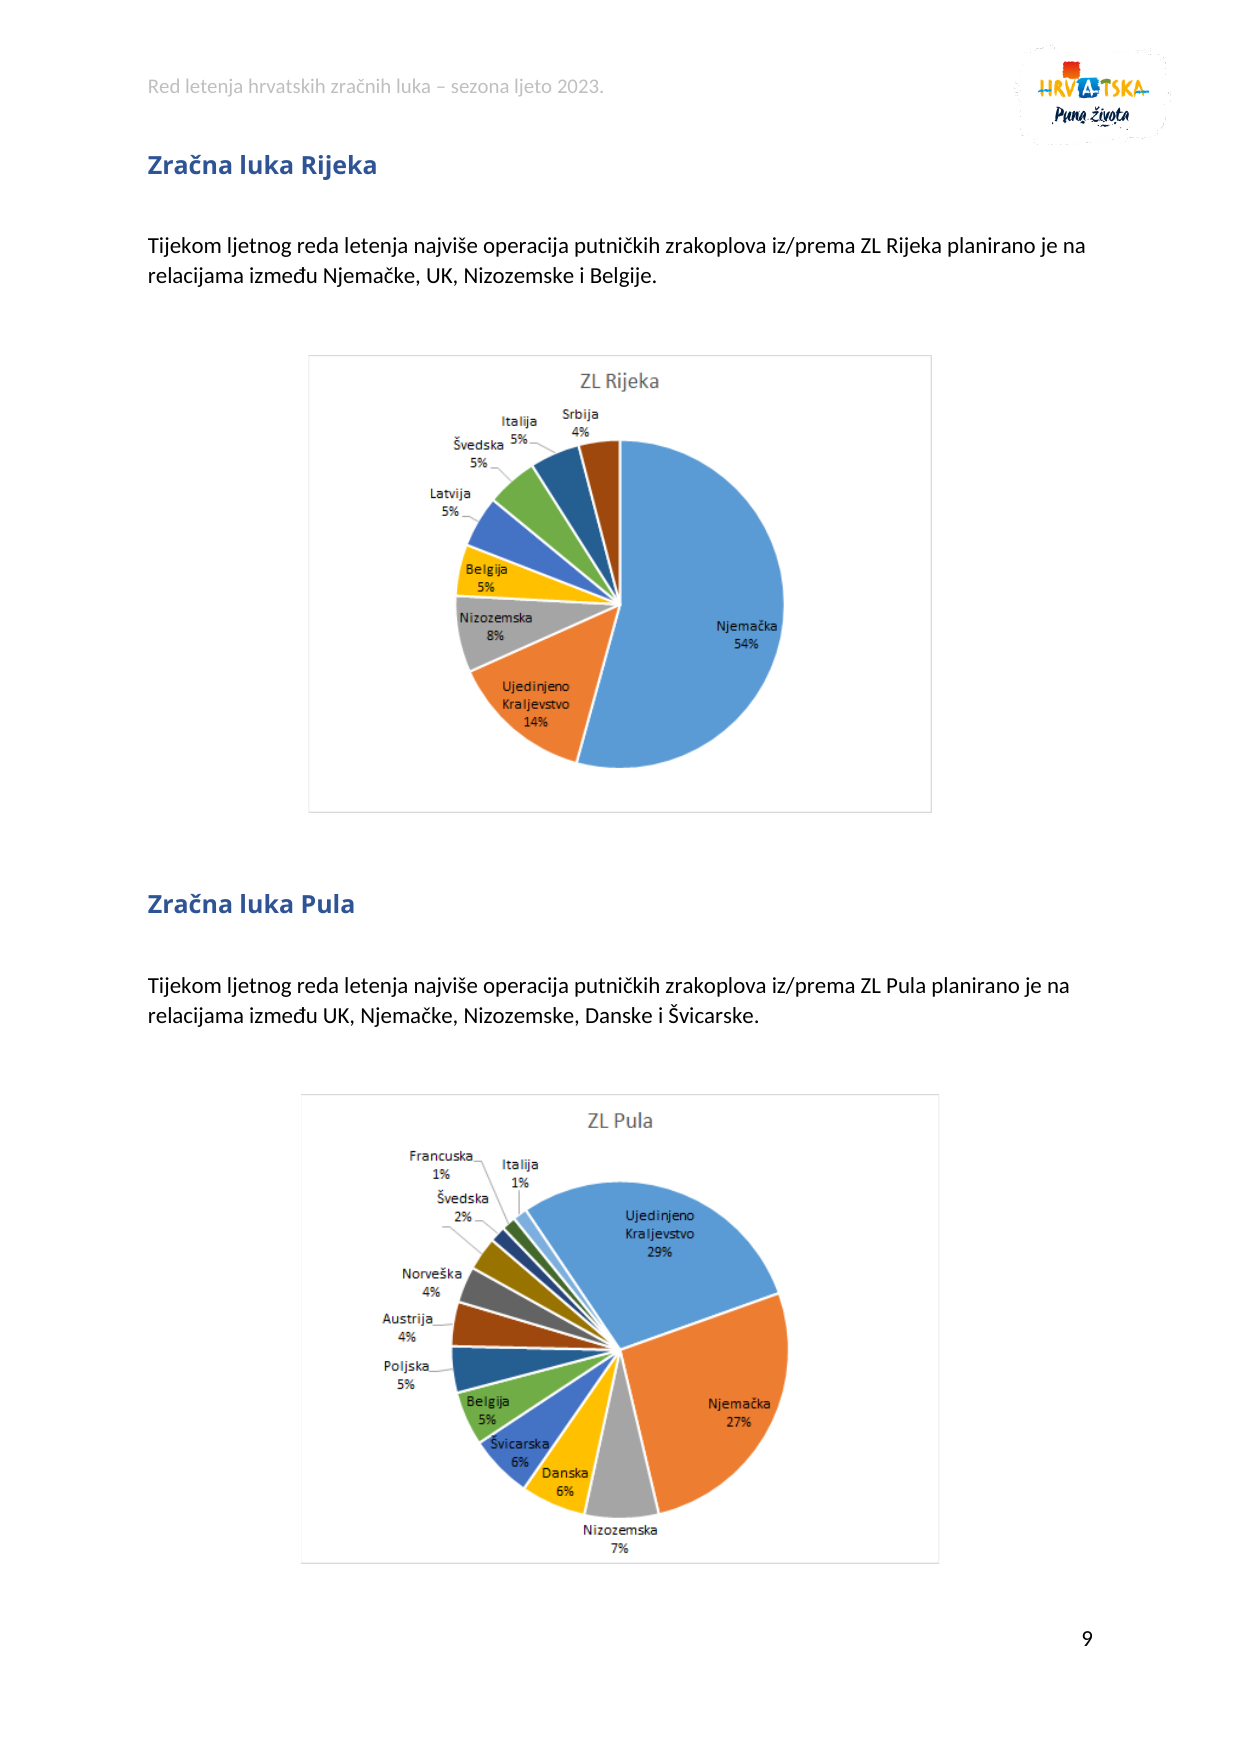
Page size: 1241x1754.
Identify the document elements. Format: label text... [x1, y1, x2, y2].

picture [301, 1094, 940, 1564]
text Tijekom ljetnog reda letenja najviše operacija putničkih zrakoplova iz/prema ZL Rijeka planirano je na relacijama između Njemačke, UK, Nizozemske i Belgije. [148, 231, 1093, 289]
picture [308, 355, 932, 813]
text Tijekom ljetnog reda letenja najviše operacija putničkih zrakoplova iz/prema ZL Pula planirano je na relacijama između UK, Njemačke, Nizozemske, Danske i Švicarske. [148, 971, 1093, 1029]
subtitle Zračna luka Rijeka [148, 148, 1093, 182]
subtitle Zračna luka Pula [148, 887, 1093, 921]
picture [1003, 37, 1181, 151]
